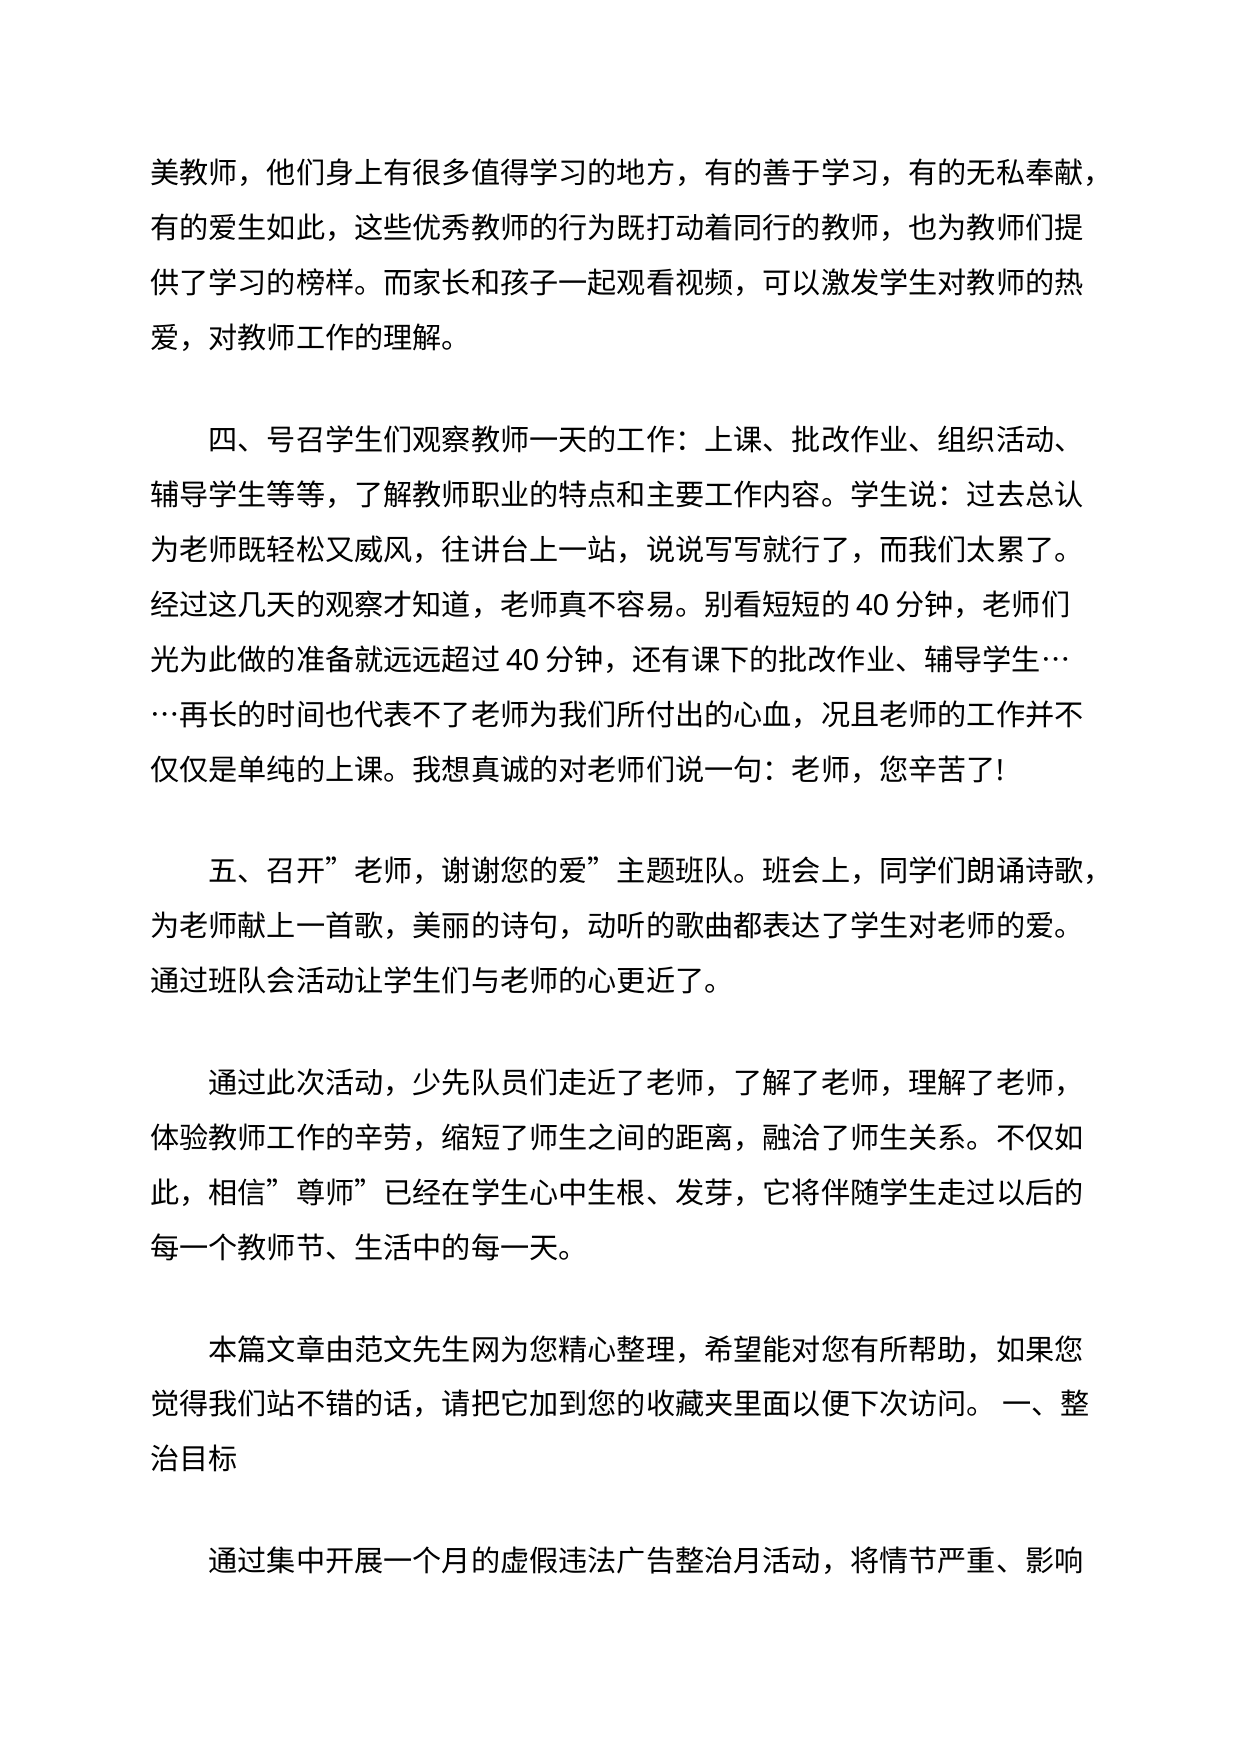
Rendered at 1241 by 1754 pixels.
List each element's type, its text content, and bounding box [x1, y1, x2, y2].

text 本篇文章由范文先生网为您精心整理，希望能对您有所帮助，如果您觉得我们站不错的话，请把它加到您的收藏夹里面以便下次访问。 一、整治目标 [150, 1326, 1090, 1478]
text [150, 1538, 1090, 1580]
text 四、号召学生们观察教师一天的工作：上课、批改作业、组织活动、辅导学生等等，了解教师职业的特点和主要工作内容。学生说：过去总认为老师既轻松又威风，往讲台上一站，说说写写就行了，而我们太累了。经过这几天的观察才知道，老师真不容易。别看短短的40分钟，老师们光为此做的准备就远远超过40分钟，还有课下的批改作业、辅导学生……再长的时间也代表不了老师为我们所付出的心血，况且老师的工作并不仅仅是单纯的上课。我想真诚的对老师们说一句：老师，您辛苦了! [150, 416, 1090, 788]
text 五、召开”老师，谢谢您的爱”主题班队。班会上，同学们朗诵诗歌，为老师献上一首歌，美丽的诗句，动听的歌曲都表达了学生对老师的爱。通过班队会活动让学生们与老师的心更近了。 [150, 848, 1090, 1000]
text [150, 150, 1090, 357]
text 通过此次活动，少先队员们走近了老师，了解了老师，理解了老师，体验教师工作的辛劳，缩短了师生之间的距离，融洽了师生关系。不仅如此，相信”尊师”已经在学生心中生根、发芽，它将伴随学生走过以后的每一个教师节、生活中的每一天。 [150, 1059, 1090, 1267]
